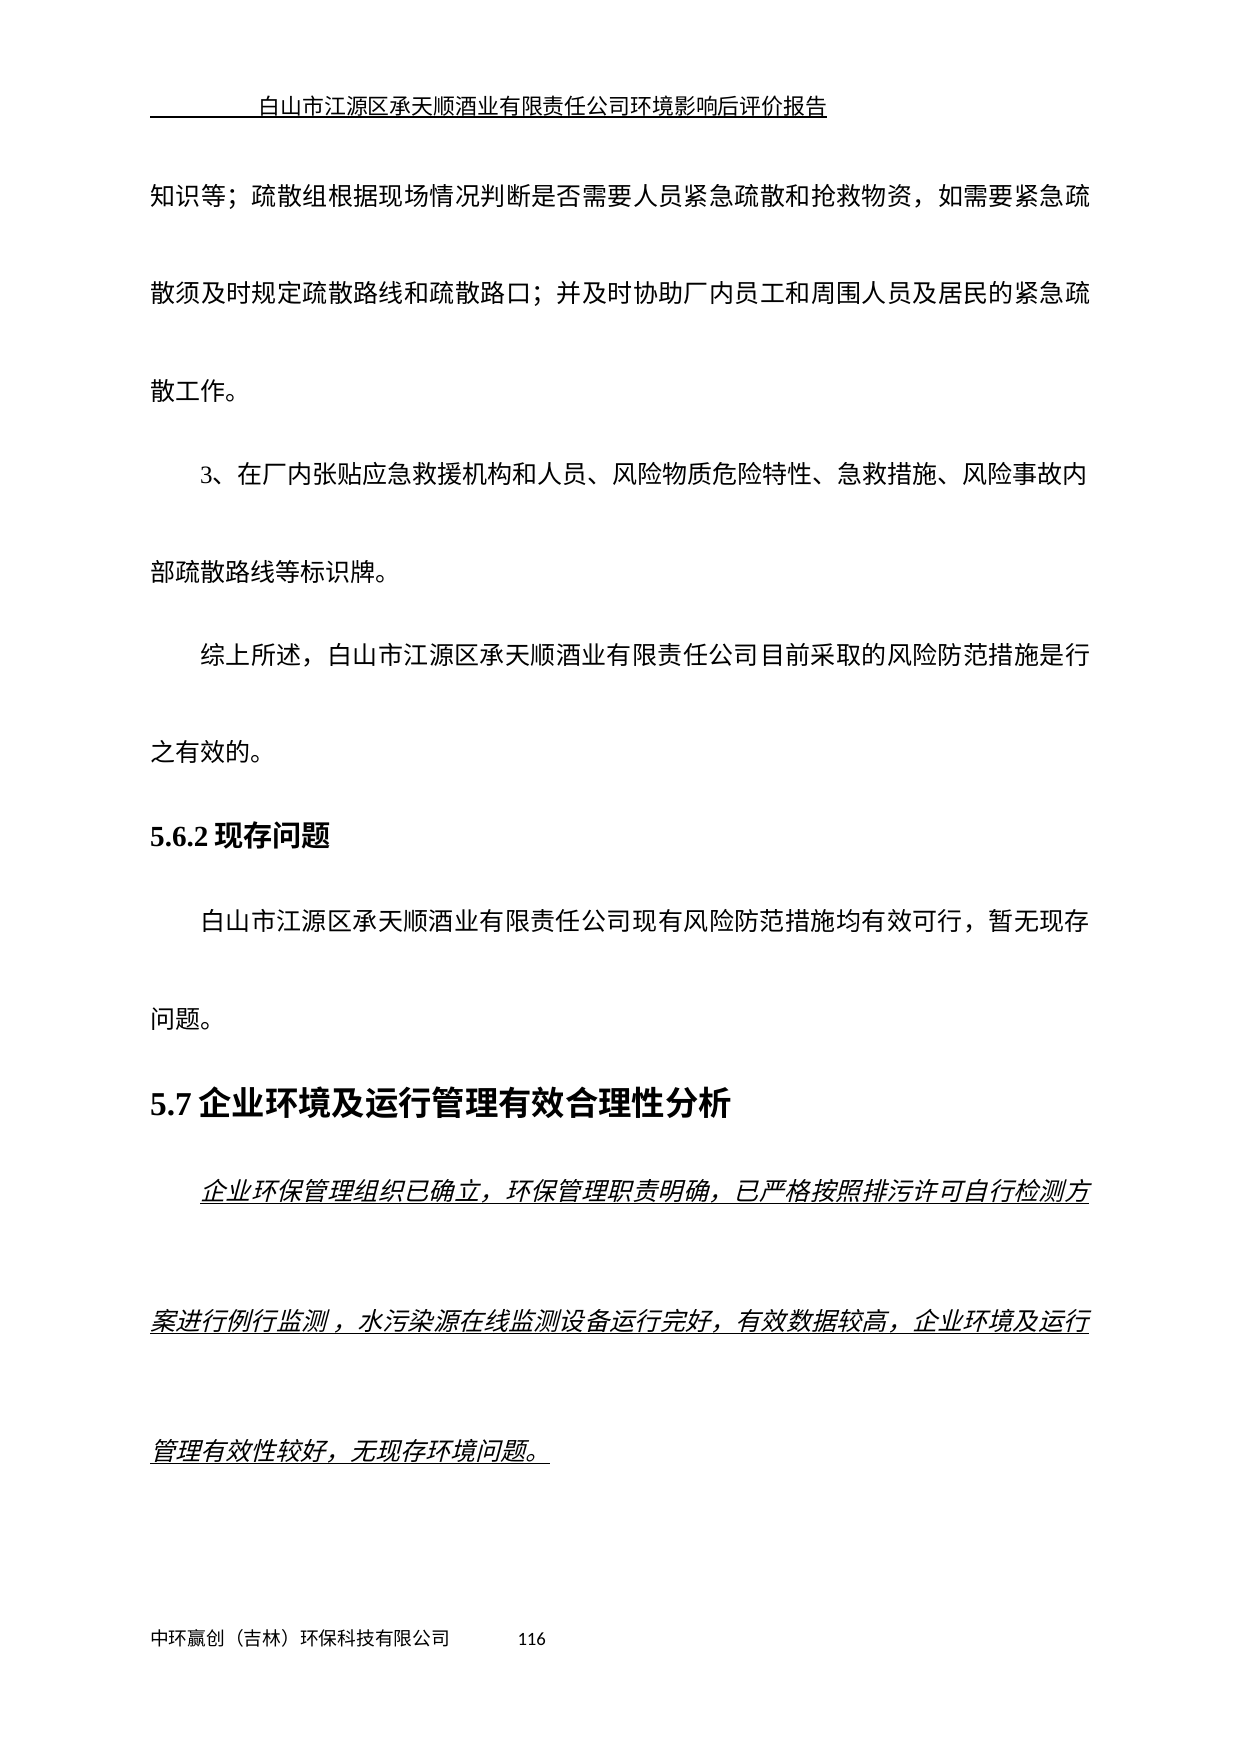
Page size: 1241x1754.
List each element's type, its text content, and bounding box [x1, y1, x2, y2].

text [150, 162, 1090, 422]
text 白山市江源区承天顺酒业有限责任公司现有风险防范措施均有效可行，暂无现存问题。 [150, 887, 1090, 1050]
subtitle 5.6.2现存问题 [150, 801, 1090, 866]
text 3、在厂内张贴应急救援机构和人员、风险物质危险特性、急救措施、风险事故内部疏散路线等标识牌。 [150, 440, 1090, 603]
text 综上所述，白山市江源区承天顺酒业有限责任公司目前采取的风险防范措施是行之有效的。 [150, 621, 1090, 783]
text 企业环保管理组织已确立，环保管理职责明确，已严格按照排污许可自行检测方案进行例行监测 ，水污染源在线监测设备运行完好，有效数据较高，企业环境及运行管理有效性较好，无现存环境问题。 [150, 1157, 1090, 1482]
subtitle 5.7企业环境及运行管理有效合理性分析 [150, 1068, 1090, 1133]
